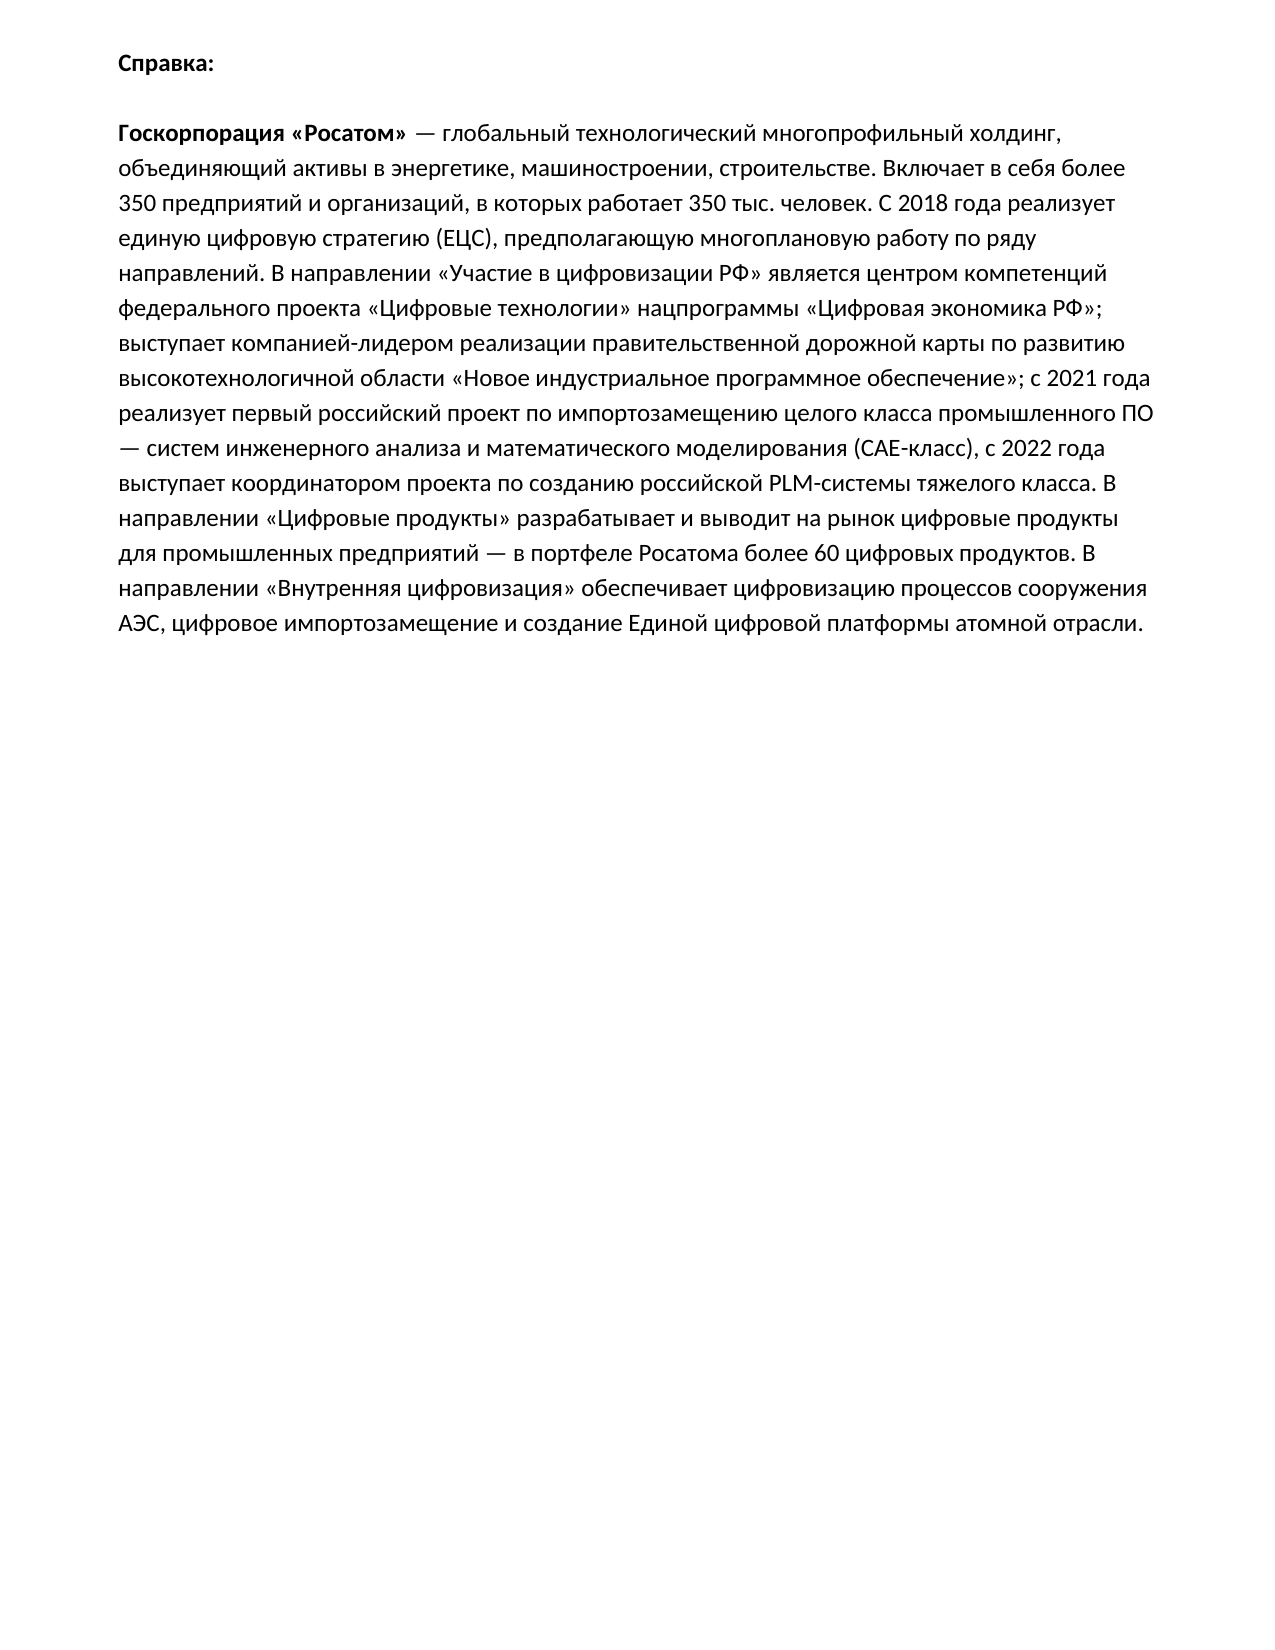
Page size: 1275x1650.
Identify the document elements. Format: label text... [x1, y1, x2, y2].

text Госкорпорация «Росатом» — глобальный технологический многопрофильный холдинг, объединяющий активы в энергетике, машиностроении, строительстве. Включает в себя более 350 предприятий и организаций, в которых работает 350 тыс. человек. С 2018 года реализует единую цифровую стратегию (ЕЦС), предполагающую многоплановую работу по ряду направлений. В направлении «Участие в цифровизации РФ» является центром компетенций федерального проекта «Цифровые технологии» нацпрограммы «Цифровая экономика РФ»; выступает компанией-лидером реализации правительственной дорожной карты по развитию высокотехнологичной области «Новое индустриальное программное обеспечение»; с 2021 года реализует первый российский проект по импортозамещению целого класса промышленного ПО — систем инженерного анализа и математического моделирования (САЕ-класс), с 2022 года выступает координатором проекта по созданию российской PLM-системы тяжелого класса. В направлении «Цифровые продукты» разрабатывает и выводит на рынок цифровые продукты для промышленных предприятий — в портфеле Росатома более 60 цифровых продуктов. В направлении «Внутренняя цифровизация» обеспечивает цифровизацию процессов сооружения АЭС, цифровое импортозамещение и создание Единой цифровой платформы атомной отрасли. [118, 117, 1157, 638]
text Справка: [118, 47, 1157, 78]
